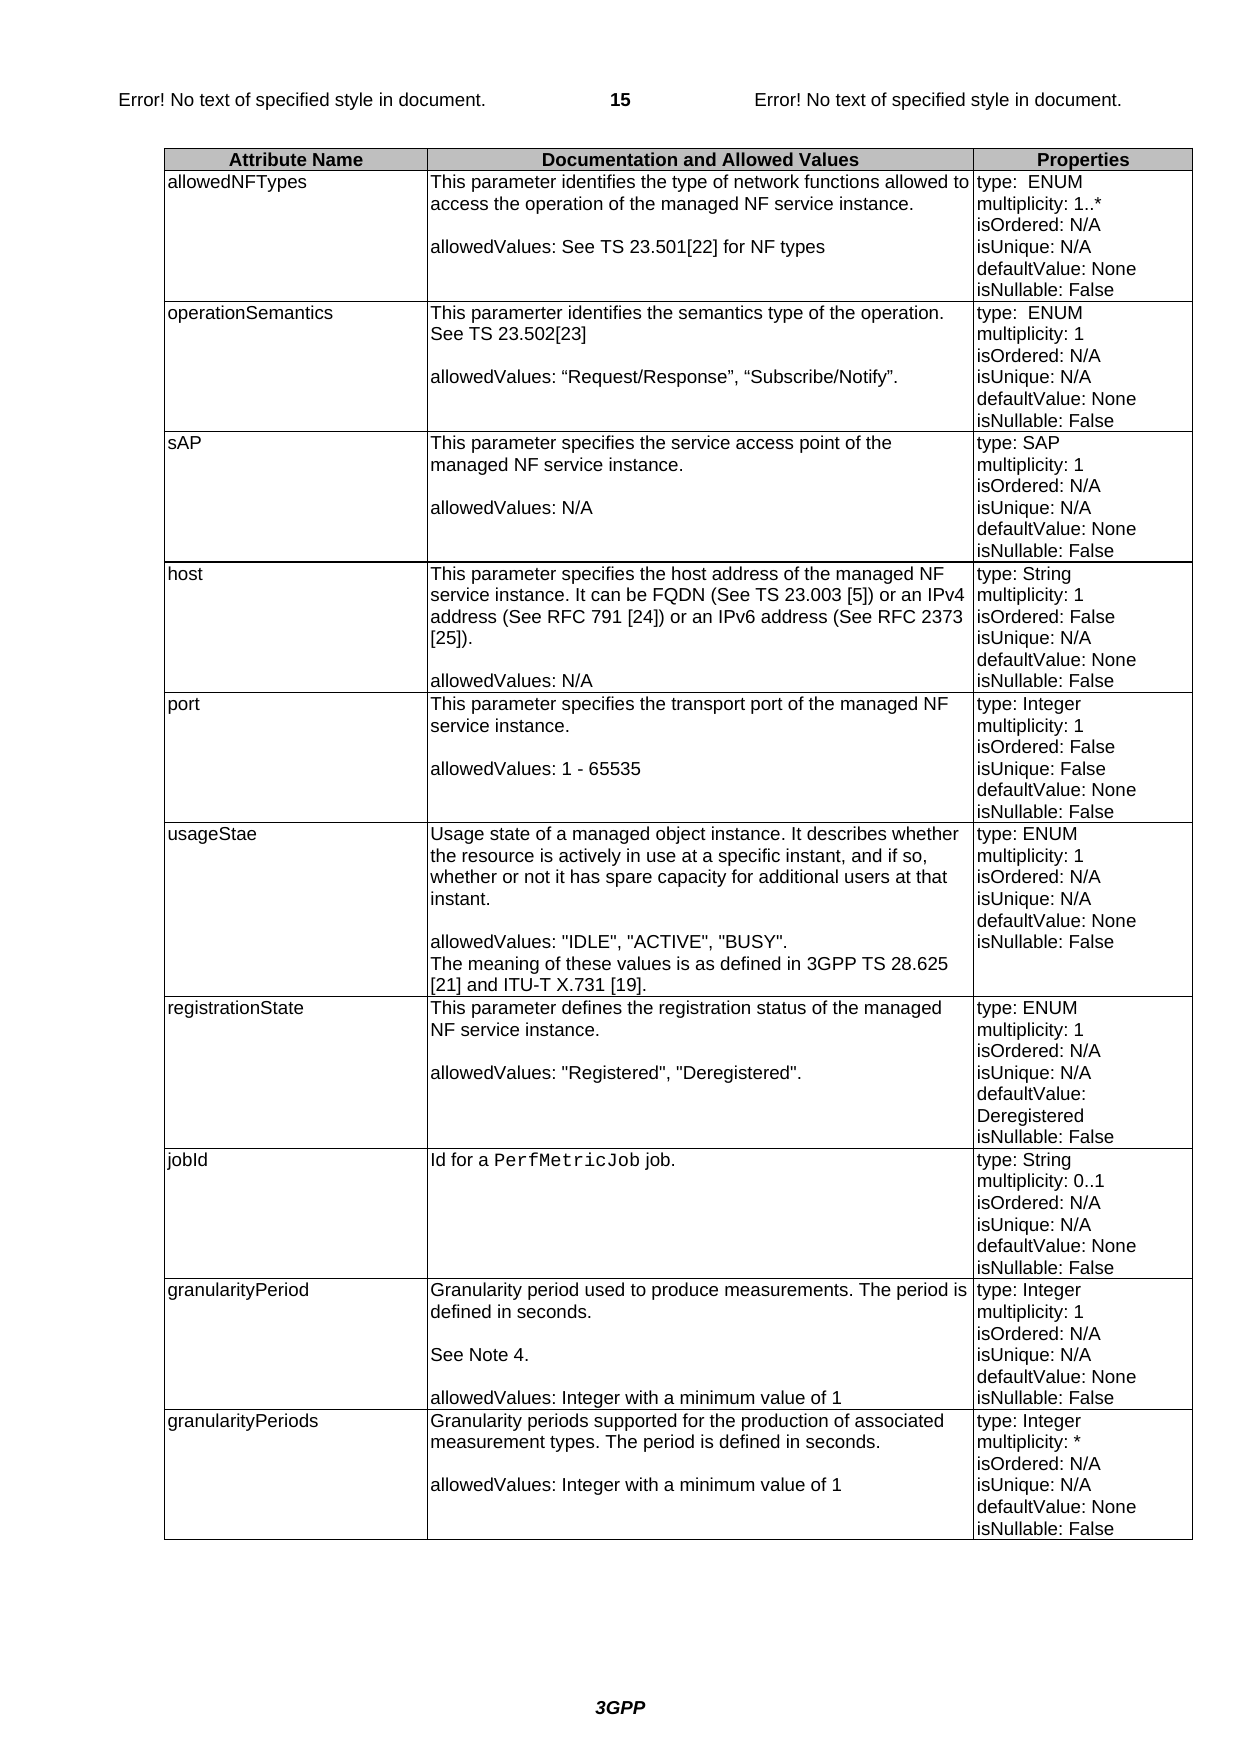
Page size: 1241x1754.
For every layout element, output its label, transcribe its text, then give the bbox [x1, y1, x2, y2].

table_cell type: String multiplicity: 1 isOrdered: False isUnique: N/A defaultValue: None isNullable: False [974, 563, 1192, 692]
table_cell type: ENUM multiplicity: 1 isOrdered: N/A isUnique: N/A defaultValue: None isNullable: False [974, 823, 1192, 996]
table_cell Granularity period used to produce measurements. The period is defined in seconds. See Note 4. allowedValues: Integer with a minimum value of 1 [428, 1279, 973, 1408]
table_cell type: SAP multiplicity: 1 isOrdered: N/A isUnique: N/A defaultValue: None isNullable: False [974, 432, 1192, 561]
table_cell port [165, 693, 427, 822]
table_cell host [165, 563, 427, 692]
table_cell Granularity periods supported for the production of associated measurement types. The period is defined in seconds. allowedValues: Integer with a minimum value of 1 [428, 1410, 973, 1539]
table_cell registrationState [165, 997, 427, 1148]
table_header Properties [974, 149, 1192, 170]
table_cell This paramerter identifies the semantics type of the operation. See TS 23.502[23] allowedValues: “Request/Response”, “Subscribe/Notify”. [428, 302, 973, 431]
table_cell jobId [165, 1149, 427, 1278]
table_cell type: ENUM multiplicity: 1..* isOrdered: N/A isUnique: N/A defaultValue: None isNullable: False [974, 171, 1192, 301]
table_cell This parameter defines the registration status of the managed NF service instance. allowedValues: "Registered", "Deregistered". [428, 997, 973, 1148]
table_cell This parameter specifies the host address of the managed NF service instance. It can be FQDN (See TS 23.003 [5]) or an IPv4 address (See RFC 791 [24]) or an IPv6 address (See RFC 2373 [25]). allowedValues: N/A [428, 563, 973, 692]
table_cell type: ENUM multiplicity: 1 isOrdered: N/A isUnique: N/A defaultValue: Deregistered isNullable: False [974, 997, 1192, 1148]
table_cell usageStae [165, 823, 427, 996]
table_cell This parameter specifies the service access point of the managed NF service instance. allowedValues: N/A [428, 432, 973, 561]
table_cell type: Integer multiplicity: * isOrdered: N/A isUnique: N/A defaultValue: None isNullable: False [974, 1410, 1192, 1539]
table_cell type: String multiplicity: 0..1 isOrdered: N/A isUnique: N/A defaultValue: None isNullable: False [974, 1149, 1192, 1278]
table_cell sAP [165, 432, 427, 561]
table_cell granularityPeriods [165, 1410, 427, 1539]
table_cell granularityPeriod [165, 1279, 427, 1408]
table_cell Usage state of a managed object instance. It describes whether the resource is actively in use at a specific instant, and if so, whether or not it has spare capacity for additional users at that instant. allowedValues: "IDLE", "ACTIVE", "BUSY". The meaning of these values is as defined in 3GPP TS 28.625 [21] and ITU-T X.731 [19]. [428, 823, 973, 996]
table_cell operationSemantics [165, 302, 427, 431]
table_header Documentation and Allowed Values [428, 149, 973, 170]
table_header Attribute Name [165, 149, 427, 170]
table_cell type: Integer multiplicity: 1 isOrdered: N/A isUnique: N/A defaultValue: None isNullable: False [974, 1279, 1192, 1408]
table_cell type: Integer multiplicity: 1 isOrdered: False isUnique: False defaultValue: None isNullable: False [974, 693, 1192, 822]
table_cell allowedNFTypes [165, 171, 427, 301]
table_cell Id for a PerfMetricJob job. [428, 1149, 973, 1278]
table_cell This parameter specifies the transport port of the managed NF service instance. allowedValues: 1 - 65535 [428, 693, 973, 822]
table_cell This parameter identifies the type of network functions allowed to access the operation of the managed NF service instance. allowedValues: See TS 23.501[22] for NF types [428, 171, 973, 301]
table_cell type: ENUM multiplicity: 1 isOrdered: N/A isUnique: N/A defaultValue: None isNullable: False [974, 302, 1192, 431]
